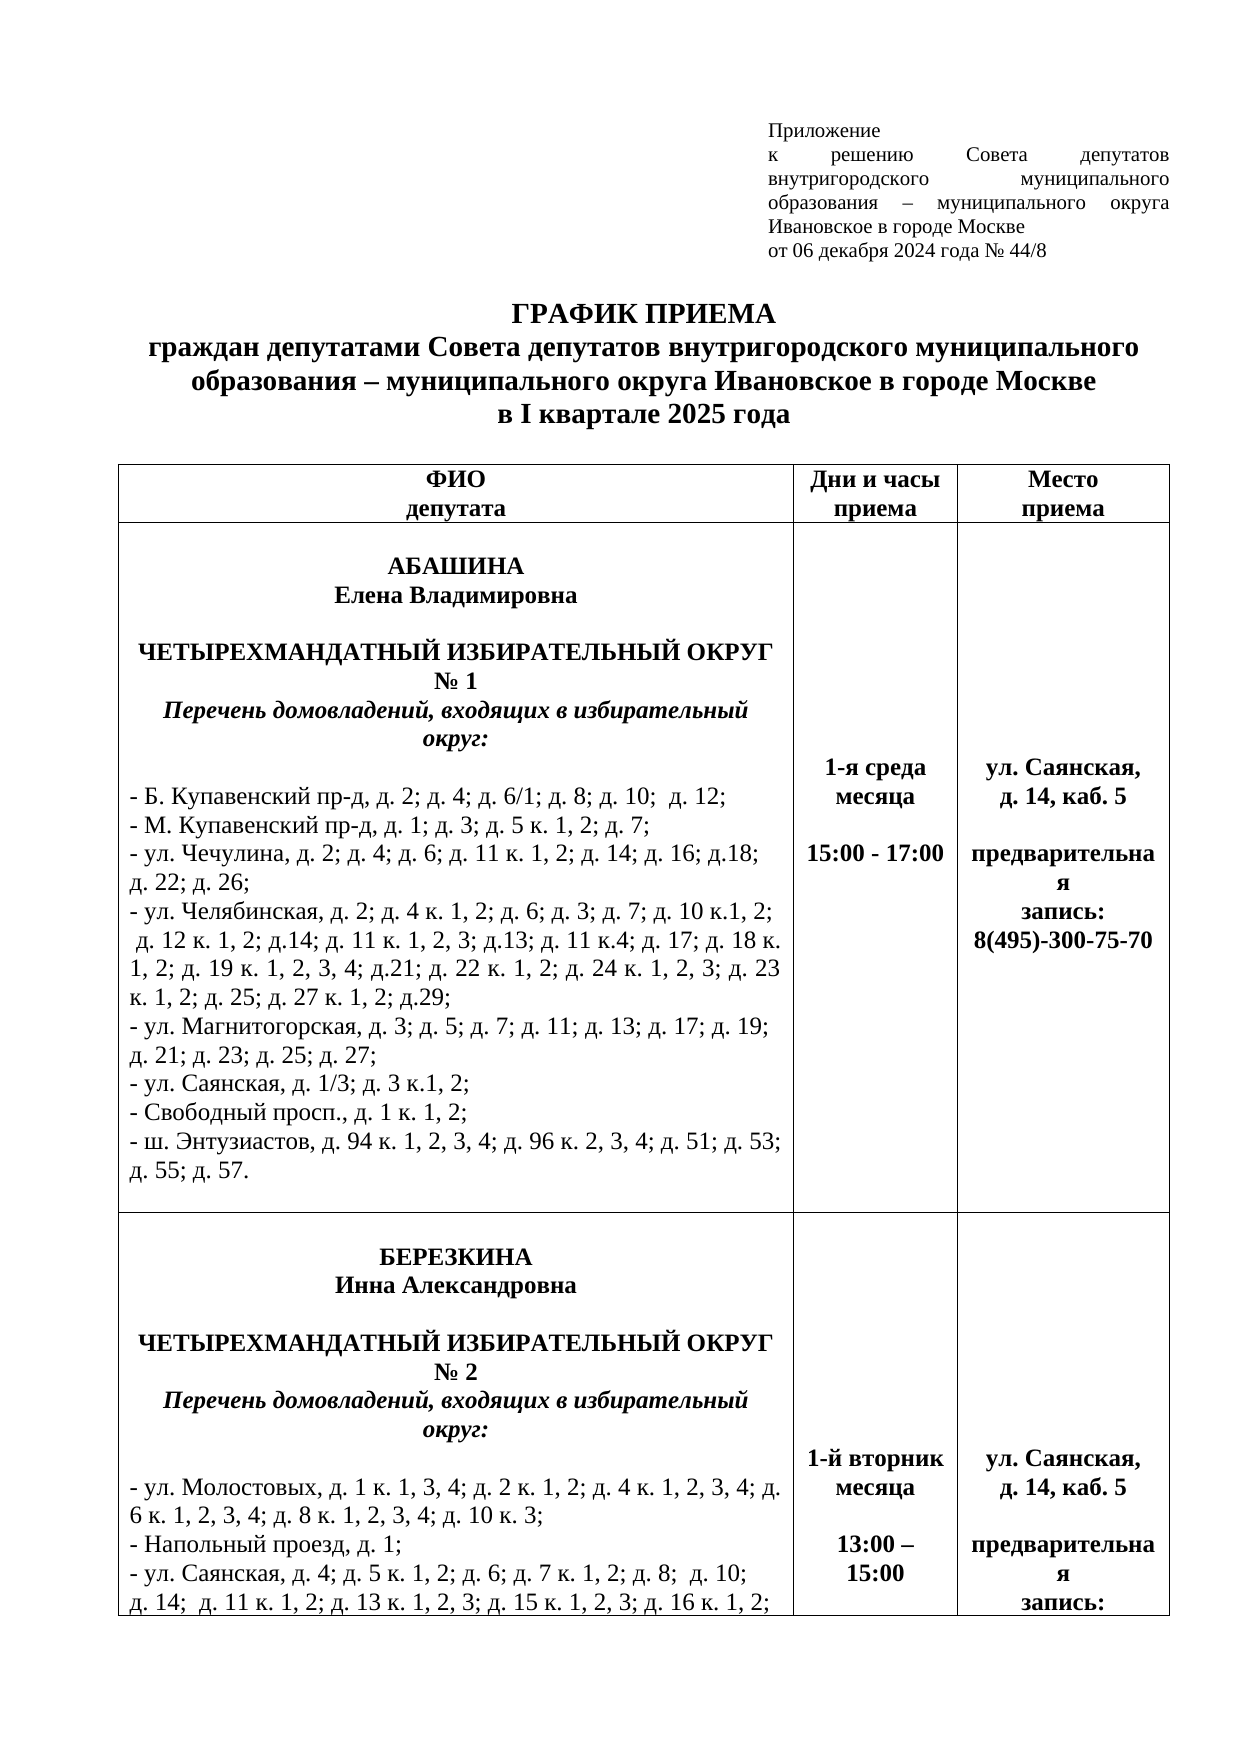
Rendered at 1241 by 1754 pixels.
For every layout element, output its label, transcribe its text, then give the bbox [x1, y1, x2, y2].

table_header Дни и часы приема [794, 465, 957, 522]
text к решению Совета депутатов внутригородского муниципального образования – муниципального округа Ивановское в городе Москве [768, 142, 1169, 238]
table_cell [119, 1213, 793, 1615]
text Приложение [768, 118, 1169, 142]
table_cell АБАШИНА Елена Владимировна ЧЕТЫРЕХМАНДАТНЫЙ ИЗБИРАТЕЛЬНЫЙ ОКРУГ № 1 Перечень домовладений, входящих в избирательный округ: - Б. Купавенский пр-д, д. 2; д. 4; д. 6/1; д. 8; д. 10; д. 12; - М. Купавенский пр-д, д. 1; д. 3; д. 5 к. 1, 2; д. 7; - ул. Чечулина, д. 2; д. 4; д. 6; д. 11 к. 1, 2; д. 14; д. 16; д.18; д. 22; д. 26; - ул. Челябинская, д. 2; д. 4 к. 1, 2; д. 6; д. 3; д. 7; д. 10 к.1, 2; д. 12 к. 1, 2; д.14; д. 11 к. 1, 2, 3; д.13; д. 11 к.4; д. 17; д. 18 к. 1, 2; д. 19 к. 1, 2, 3, 4; д.21; д. 22 к. 1, 2; д. 24 к. 1, 2, 3; д. 23 к. 1, 2; д. 25; д. 27 к. 1, 2; д.29; - ул. Магнитогорская, д. 3; д. 5; д. 7; д. 11; д. 13; д. 17; д. 19; д. 21; д. 23; д. 25; д. 27; - ул. Саянская, д. 1/3; д. 3 к.1, 2; - Свободный просп., д. 1 к. 1, 2; - ш. Энтузиастов, д. 94 к. 1, 2, 3, 4; д. 96 к. 2, 3, 4; д. 51; д. 53; д. 55; д. 57. [119, 523, 793, 1212]
table_header Место приема [958, 465, 1169, 522]
table_cell 1-я среда месяца 15:00 - 17:00 [794, 523, 957, 1212]
text от 06 декабря 2024 года № 44/8 [768, 238, 1169, 262]
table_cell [794, 1213, 957, 1615]
text в I квартале 2025 года [118, 397, 1169, 430]
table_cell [958, 1213, 1169, 1615]
table_header ФИО депутата [119, 465, 793, 522]
table_cell ул. Саянская, д. 14, каб. 5 предварительная запись: 8(495)-300-75-70 [958, 523, 1169, 1212]
text ГРАФИК ПРИЕМА [118, 296, 1169, 329]
text граждан депутатами Совета депутатов внутригородского муниципального образования – муниципального округа Ивановское в городе Москве [118, 329, 1169, 397]
